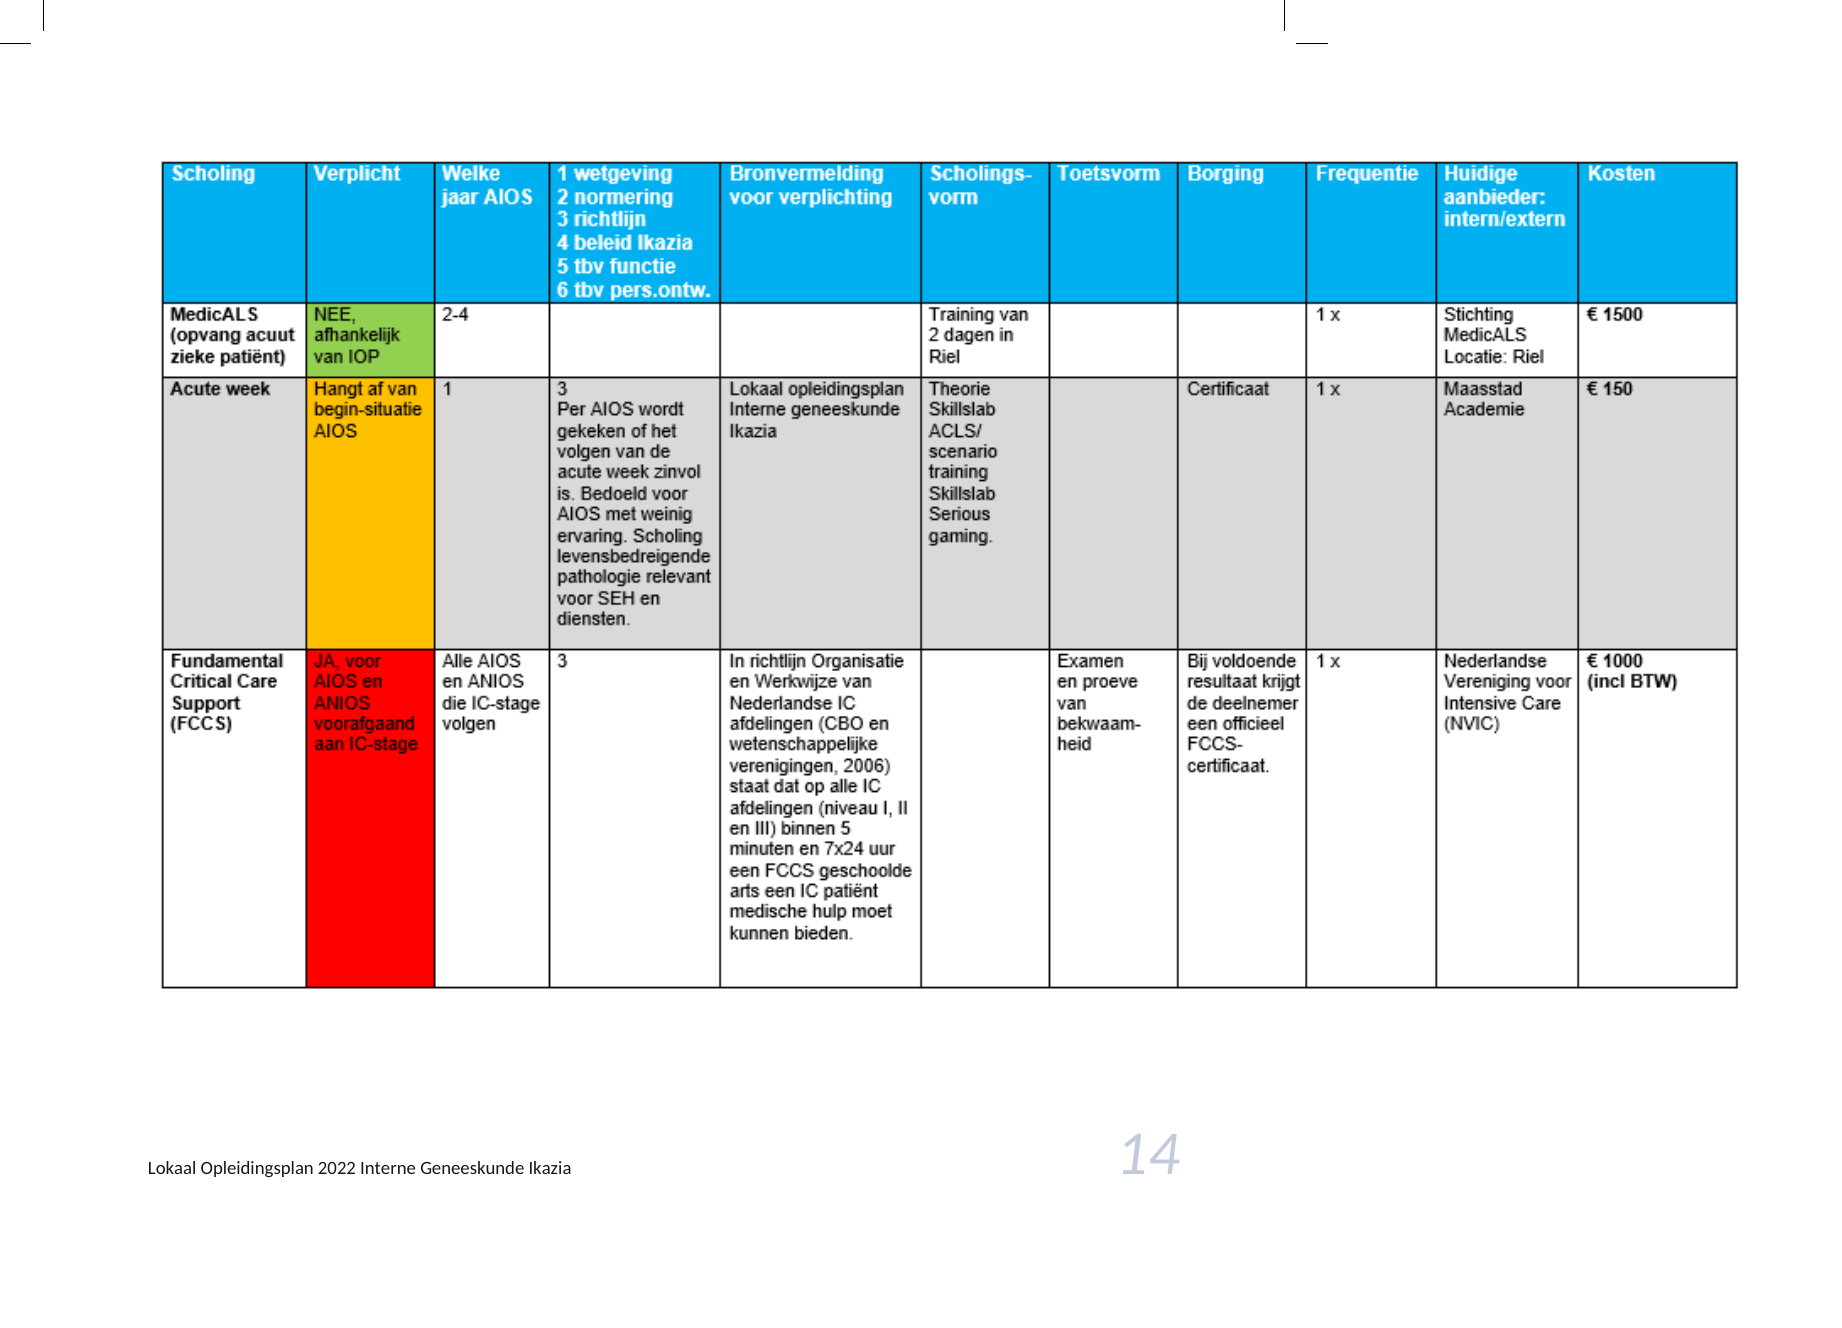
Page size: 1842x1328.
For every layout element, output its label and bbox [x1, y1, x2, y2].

picture [147, 147, 1755, 1004]
